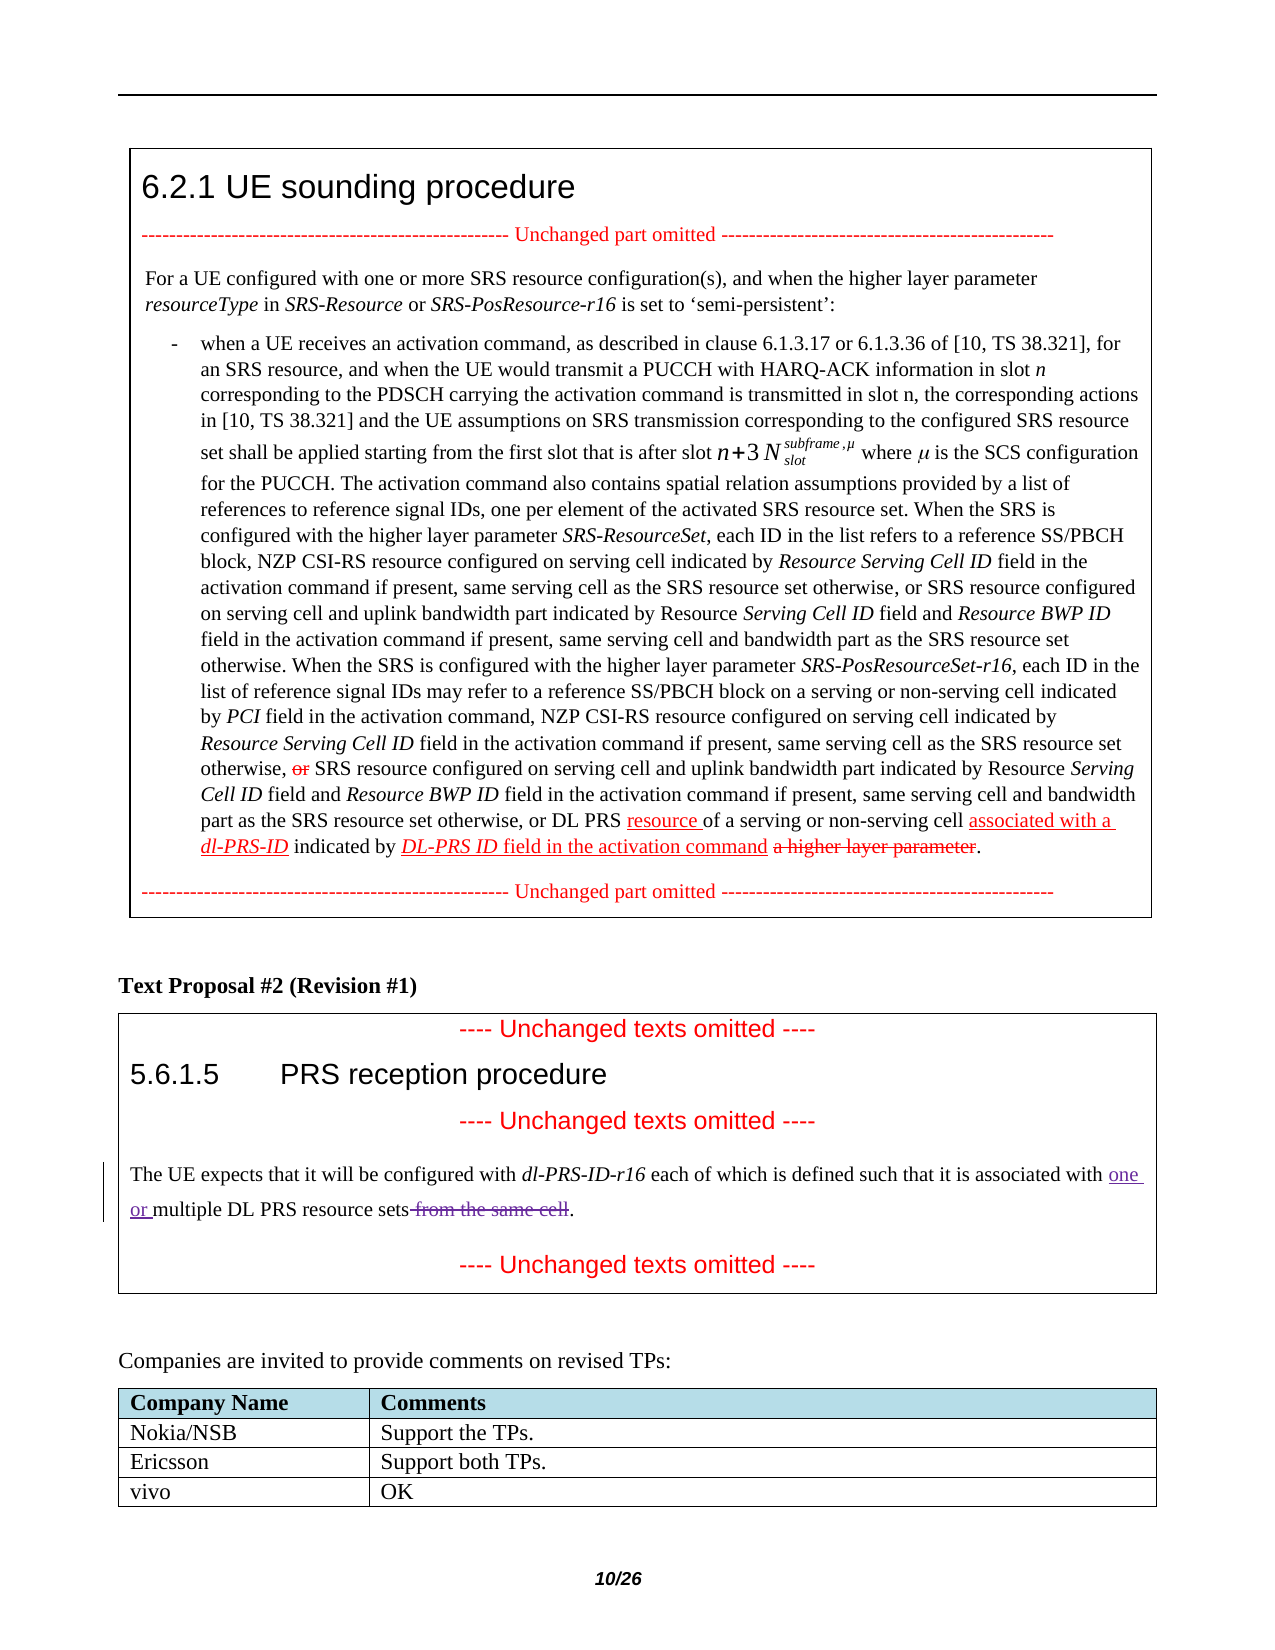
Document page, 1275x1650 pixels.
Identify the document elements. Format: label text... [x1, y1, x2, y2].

text Text Proposal #2 (Revision #1) [118, 972, 1157, 998]
table_header ---- Unchanged texts omitted ---- 5.6.1.5 PRS reception procedure ---- Unchanged texts omitted ---- The UE expects that it will be configured with dl-PRS-ID-r16 each of which is defined such that it is associated with multiple DL PRS resource sets. ---- Unchanged texts omitted ---- [119, 1014, 1156, 1293]
table_header 6.2.1 UE sounding procedure ----------------------------------------------------- Unchanged part omitted ------------------------------------------------ For a UE configured with one or more SRS resource configuration(s), and when the higher layer parameter resourceType in SRS-Resource or SRS-PosResource-r16 is set to ‘semi-persistent’: - when a UE receives an activation command, as described in clause 6.1.3.17 or 6.1.3.36 of [10, TS 38.321], for an SRS resource, and when the UE would transmit a PUCCH with HARQ-ACK information in slot n corresponding to the PDSCH carrying the activation command is transmitted in slot n, the corresponding actions in [10, TS 38.321] and the UE assumptions on SRS transmission corresponding to the configured SRS resource set shall be applied starting from the first slot that is after slot where  is the SCS configuration for the PUCCH. The activation command also contains spatial relation assumptions provided by a list of references to reference signal IDs, one per element of the activated SRS resource set. When the SRS is configured with the higher layer parameter SRS-ResourceSet, each ID in the list refers to a reference SS/PBCH block, NZP CSI-RS resource configured on serving cell indicated by Resource Serving Cell ID field in the activation command if present, same serving cell as the SRS resource set otherwise, or SRS resource configured on serving cell and uplink bandwidth part indicated by Resource Serving Cell ID field and Resource BWP ID field in the activation command if present, same serving cell and bandwidth part as the SRS resource set otherwise. When the SRS is configured with the higher layer parameter SRS-PosResourceSet-r16, each ID in the list of reference signal IDs may refer to a reference SS/PBCH block on a serving or non-serving cell indicated by PCI field in the activation command, NZP CSI-RS resource configured on serving cell indicated by Resource Serving Cell ID field in the activation command if present, same serving cell as the SRS resource set otherwise, or SRS resource configured on serving cell and uplink bandwidth part indicated by Resource Serving Cell ID field and Resource BWP ID field in the activation command if present, same serving cell and bandwidth part as the SRS resource set otherwise, or DL PRS resource of a serving or non-serving cell associated with a dl-PRS-ID indicated by DL-PRS ID field in the activation command a higher layer parameter. ----------------------------------------------------- Unchanged part omitted ------------------------------------------------ [131, 149, 1151, 917]
text Companies are invited to provide comments on revised TPs: [118, 1347, 1157, 1374]
table_cell Support the TPs. [370, 1419, 1156, 1447]
table_cell Nokia/NSB [119, 1419, 369, 1447]
table_header Company Name [119, 1389, 369, 1418]
table_cell Support both TPs. [370, 1448, 1156, 1477]
table_cell vivo [119, 1478, 369, 1506]
table_cell OK [370, 1478, 1156, 1506]
table_cell Ericsson [119, 1448, 369, 1477]
table_header Comments [370, 1389, 1156, 1418]
